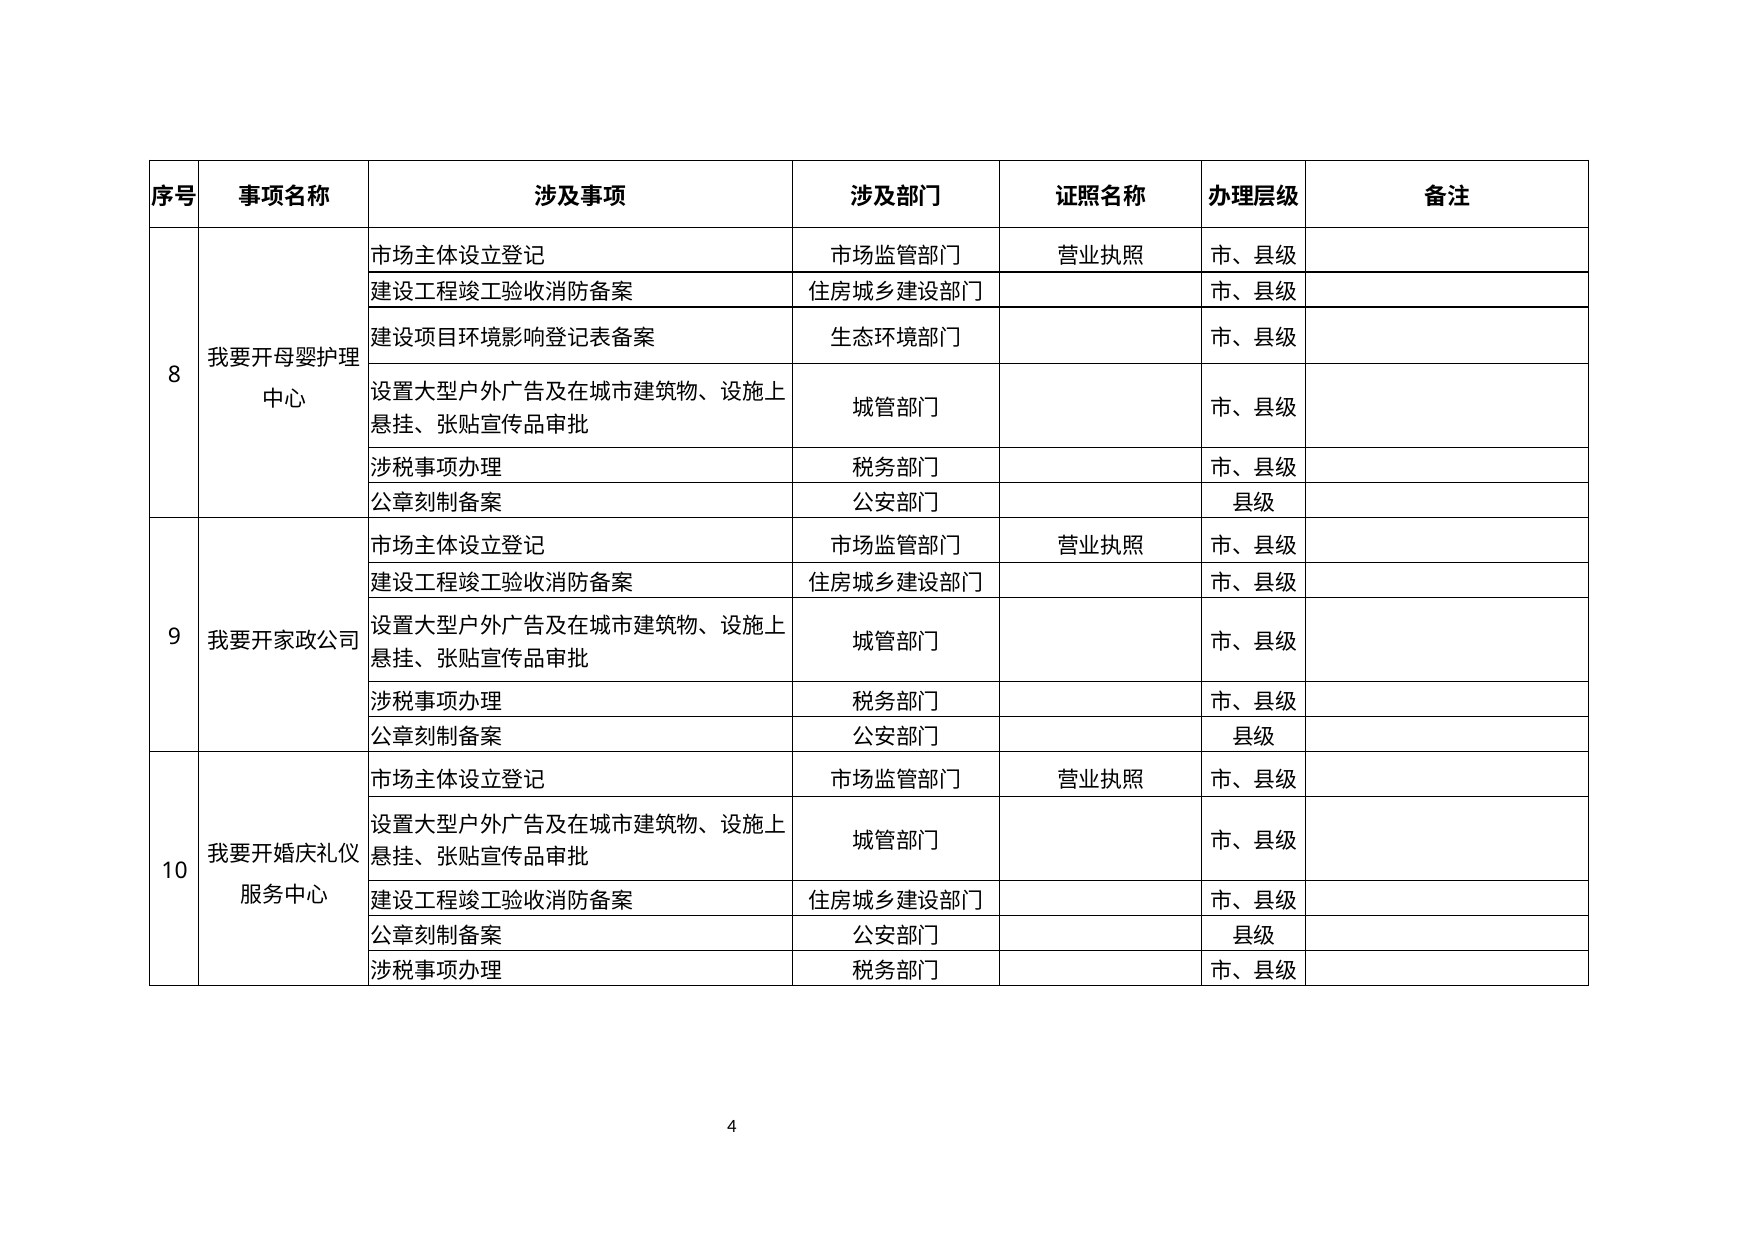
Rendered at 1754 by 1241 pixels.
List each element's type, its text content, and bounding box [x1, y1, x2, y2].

table_cell 市、县级 [1202, 881, 1305, 915]
table_cell 生态环境部门 [793, 308, 999, 363]
table_cell 市场主体设立登记 [369, 518, 792, 562]
table_cell 住房城乡建设部门 [793, 273, 999, 306]
table_cell 设置大型户外广告及在城市建筑物、设施上悬挂、张贴宣传品审批 [369, 797, 792, 880]
table_cell 建设工程竣工验收消防备案 [369, 563, 792, 597]
table_cell 县级 [1202, 916, 1305, 950]
table_cell 市、县级 [1202, 563, 1305, 597]
table_cell 市、县级 [1202, 752, 1305, 796]
table_cell [1306, 797, 1588, 880]
table_cell [1000, 563, 1201, 597]
table_cell 建设项目环境影响登记表备案 [369, 308, 792, 363]
table_cell [1000, 797, 1201, 880]
table_cell 市、县级 [1202, 273, 1305, 306]
table_cell 税务部门 [793, 682, 999, 716]
table_cell [1000, 308, 1201, 363]
table_cell 我要开母婴护理中心 [199, 228, 368, 517]
table_cell [1306, 448, 1588, 482]
table_cell 市、县级 [1202, 228, 1305, 271]
table_cell 建设工程竣工验收消防备案 [369, 273, 792, 306]
table_cell [1306, 308, 1588, 363]
table_cell 营业执照 [1000, 228, 1201, 271]
table_cell [1306, 563, 1588, 597]
table_cell [1306, 951, 1588, 985]
table_cell 市、县级 [1202, 797, 1305, 880]
table_header 涉及部门 [793, 161, 999, 227]
table_cell 市、县级 [1202, 682, 1305, 716]
table_header 办理层级 [1202, 161, 1305, 227]
table_cell 城管部门 [793, 598, 999, 681]
table_cell [1306, 916, 1588, 950]
table_cell 市、县级 [1202, 308, 1305, 363]
table_cell 县级 [1202, 717, 1305, 751]
table_cell [1306, 273, 1588, 306]
table_cell [1000, 364, 1201, 447]
table_cell [1000, 598, 1201, 681]
table_cell 市场主体设立登记 [369, 228, 792, 271]
table_cell 市场主体设立登记 [369, 752, 792, 796]
table_cell 公安部门 [793, 916, 999, 950]
table_cell [1306, 682, 1588, 716]
table_cell 8 [150, 228, 198, 517]
table_cell [1000, 951, 1201, 985]
table_cell 城管部门 [793, 364, 999, 447]
table_cell [1306, 752, 1588, 796]
table_cell 市、县级 [1202, 598, 1305, 681]
table_cell 设置大型户外广告及在城市建筑物、设施上悬挂、张贴宣传品审批 [369, 598, 792, 681]
table_cell [1000, 916, 1201, 950]
table_header 序号 [150, 161, 198, 227]
table_cell 公章刻制备案 [369, 483, 792, 517]
table_cell [1000, 273, 1201, 306]
table_cell 城管部门 [793, 797, 999, 880]
table_cell 9 [150, 518, 198, 751]
table_header 涉及事项 [369, 161, 792, 227]
table_header 事项名称 [199, 161, 368, 227]
table_cell 建设工程竣工验收消防备案 [369, 881, 792, 915]
table_cell 公章刻制备案 [369, 717, 792, 751]
table_cell 营业执照 [1000, 518, 1201, 562]
table_cell [1306, 717, 1588, 751]
table_cell [1000, 682, 1201, 716]
table_cell 公安部门 [793, 483, 999, 517]
table_cell 市、县级 [1202, 364, 1305, 447]
table_cell 市场监管部门 [793, 752, 999, 796]
table_cell 县级 [1202, 483, 1305, 517]
table_cell [1000, 717, 1201, 751]
table_cell 10 [150, 752, 198, 985]
table_cell 市、县级 [1202, 951, 1305, 985]
table_cell 市、县级 [1202, 448, 1305, 482]
table_cell 我要开家政公司 [199, 518, 368, 751]
table_header 证照名称 [1000, 161, 1201, 227]
table_cell 营业执照 [1000, 752, 1201, 796]
table_cell 公章刻制备案 [369, 916, 792, 950]
table_header 备注 [1306, 161, 1588, 227]
table_cell [1000, 483, 1201, 517]
table_cell [1306, 228, 1588, 271]
table_cell 住房城乡建设部门 [793, 881, 999, 915]
table_cell [1306, 364, 1588, 447]
table_cell 市、县级 [1202, 518, 1305, 562]
table_cell [1306, 483, 1588, 517]
table_cell [1000, 448, 1201, 482]
table_cell 设置大型户外广告及在城市建筑物、设施上悬挂、张贴宣传品审批 [369, 364, 792, 447]
table_cell 税务部门 [793, 951, 999, 985]
table_cell 涉税事项办理 [369, 448, 792, 482]
table_cell 市场监管部门 [793, 228, 999, 271]
table_cell 市场监管部门 [793, 518, 999, 562]
table_cell [1306, 881, 1588, 915]
table_cell 涉税事项办理 [369, 951, 792, 985]
table_cell 住房城乡建设部门 [793, 563, 999, 597]
table_cell [1306, 518, 1588, 562]
table_cell [1000, 881, 1201, 915]
table_cell [1306, 598, 1588, 681]
table_cell 我要开婚庆礼仪服务中心 [199, 752, 368, 985]
table_cell 涉税事项办理 [369, 682, 792, 716]
table_cell 公安部门 [793, 717, 999, 751]
table_cell 税务部门 [793, 448, 999, 482]
